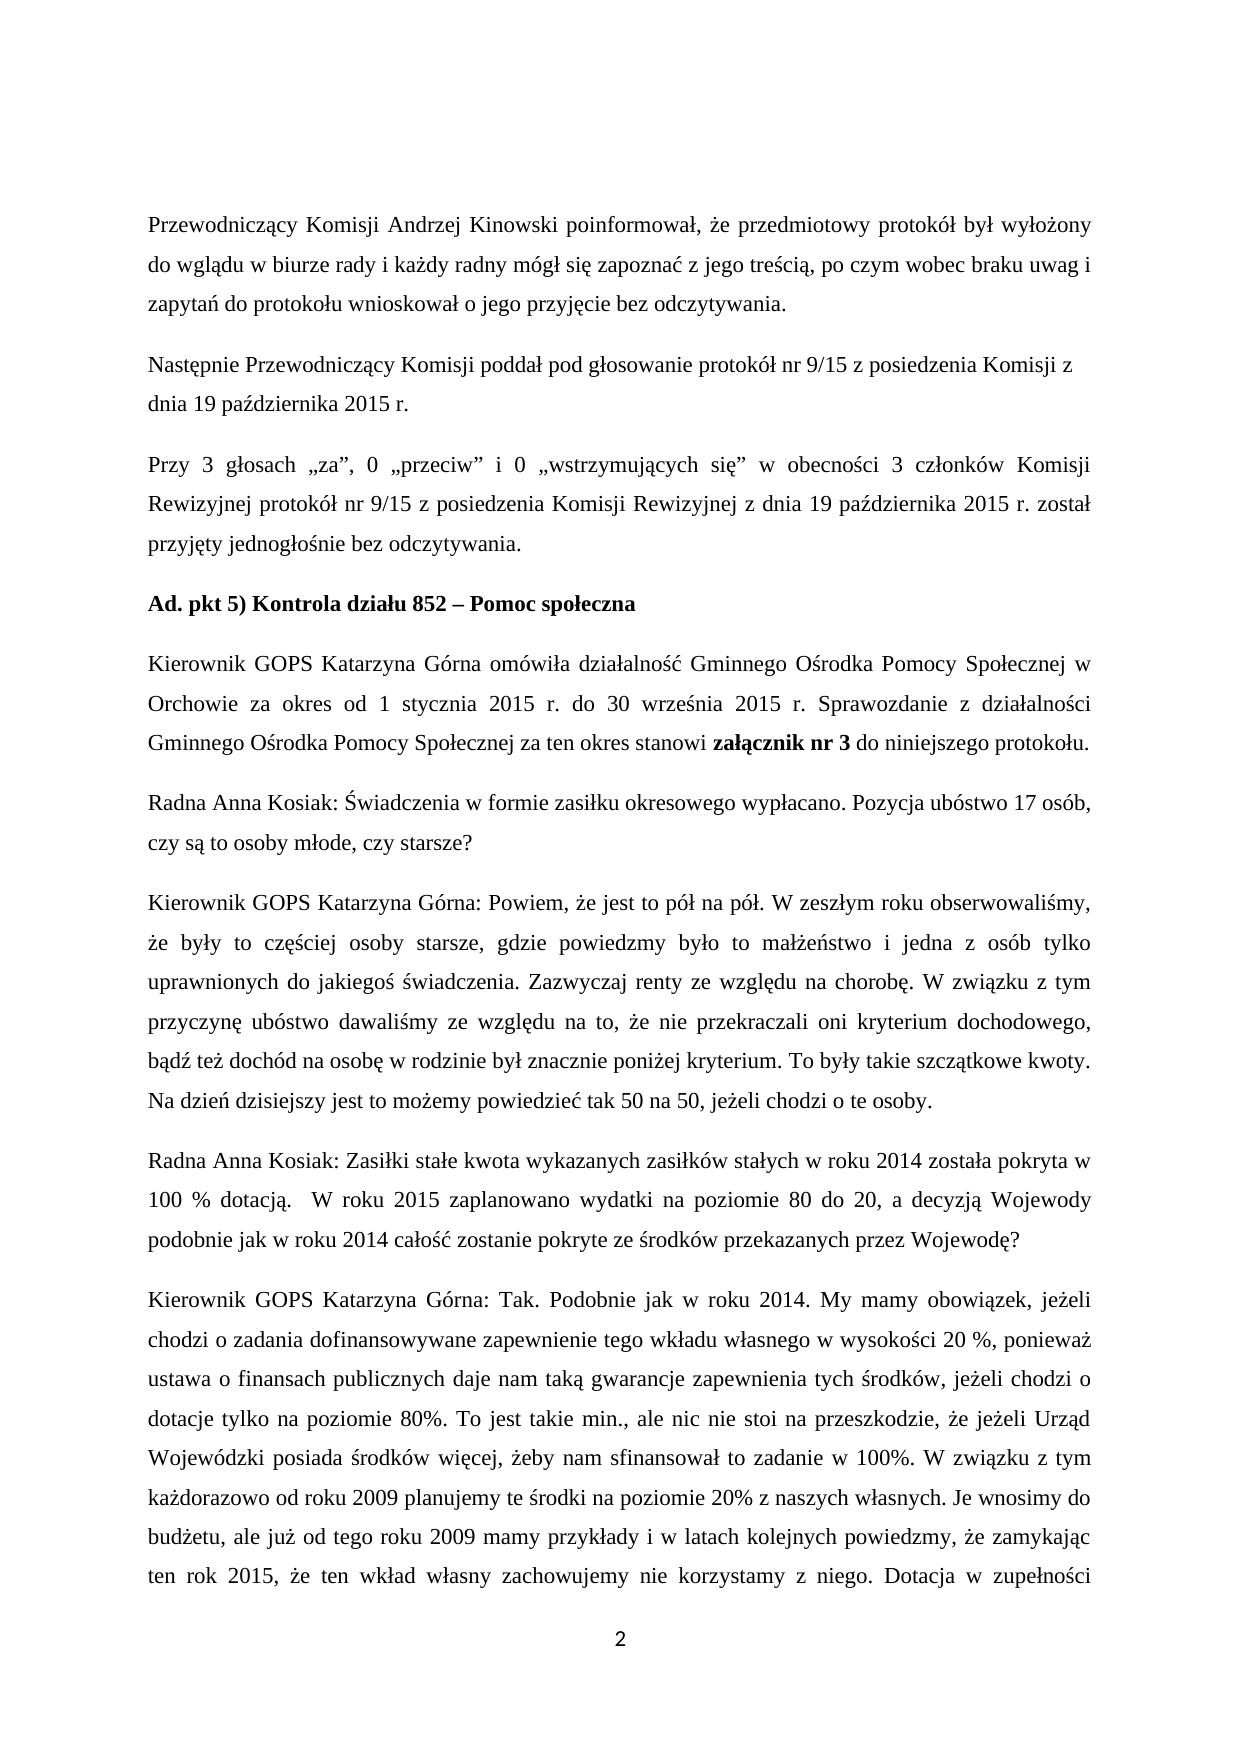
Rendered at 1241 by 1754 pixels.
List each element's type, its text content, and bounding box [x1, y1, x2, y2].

text Następnie Przewodniczący Komisji poddał pod głosowanie protokół nr 9/15 z posiedzenia Komisji z dnia 19 października 2015 r. [148, 351, 1093, 417]
text Przewodniczący Komisji Andrzej Kinowski poinformował, że przedmiotowy protokół był wyłożony do wglądu w biurze rady i każdy radny mógł się zapoznać z jego treścią, po czym wobec braku uwag i zapytań do protokołu wnioskował o jego przyjęcie bez odczytywania. [148, 212, 1093, 317]
text Radna Anna Kosiak: Świadczenia w formie zasiłku okresowego wypłacano. Pozycja ubóstwo 17 osób, czy są to osoby młode, czy starsze? [148, 789, 1093, 855]
text Radna Anna Kosiak: Zasiłki stałe kwota wykazanych zasiłków stałych w roku 2014 została pokryta w 100 % dotacją. W roku 2015 zaplanowano wydatki na poziomie 80 do 20, a decyzją Wojewody podobnie jak w roku 2014 całość zostanie pokryte ze środków przekazanych przez Wojewodę? [148, 1147, 1093, 1252]
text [148, 1286, 1093, 1589]
text Kierownik GOPS Katarzyna Górna: Powiem, że jest to pół na pół. W zeszłym roku obserwowaliśmy, że były to częściej osoby starsze, gdzie powiedzmy było to małżeństwo i jedna z osób tylko uprawnionych do jakiegoś świadczenia. Zazwyczaj renty ze względu na chorobę. W związku z tym przyczynę ubóstwo dawaliśmy ze względu na to, że nie przekraczali oni kryterium dochodowego, bądź też dochód na osobę w rodzinie był znacznie poniżej kryterium. To były takie szczątkowe kwoty. Na dzień dzisiejszy jest to możemy powiedzieć tak 50 na 50, jeżeli chodzi o te osoby. [148, 889, 1093, 1113]
text Kierownik GOPS Katarzyna Górna omówiła działalność Gminnego Ośrodka Pomocy Społecznej w Orchowie za okres od 1 stycznia 2015 r. do 30 września 2015 r. Sprawozdanie z działalności Gminnego Ośrodka Pomocy Społecznej za ten okres stanowi załącznik nr 3 do niniejszego protokołu. [148, 650, 1093, 756]
text Ad. pkt 5) Kontrola działu 852 – Pomoc społeczna [148, 590, 1093, 616]
text Przy 3 głosach „za”, 0 „przeciw” i 0 „wstrzymujących się” w obecności 3 członków Komisji Rewizyjnej protokół nr 9/15 z posiedzenia Komisji Rewizyjnej z dnia 19 października 2015 r. został przyjęty jednogłośnie bez odczytywania. [148, 451, 1093, 556]
